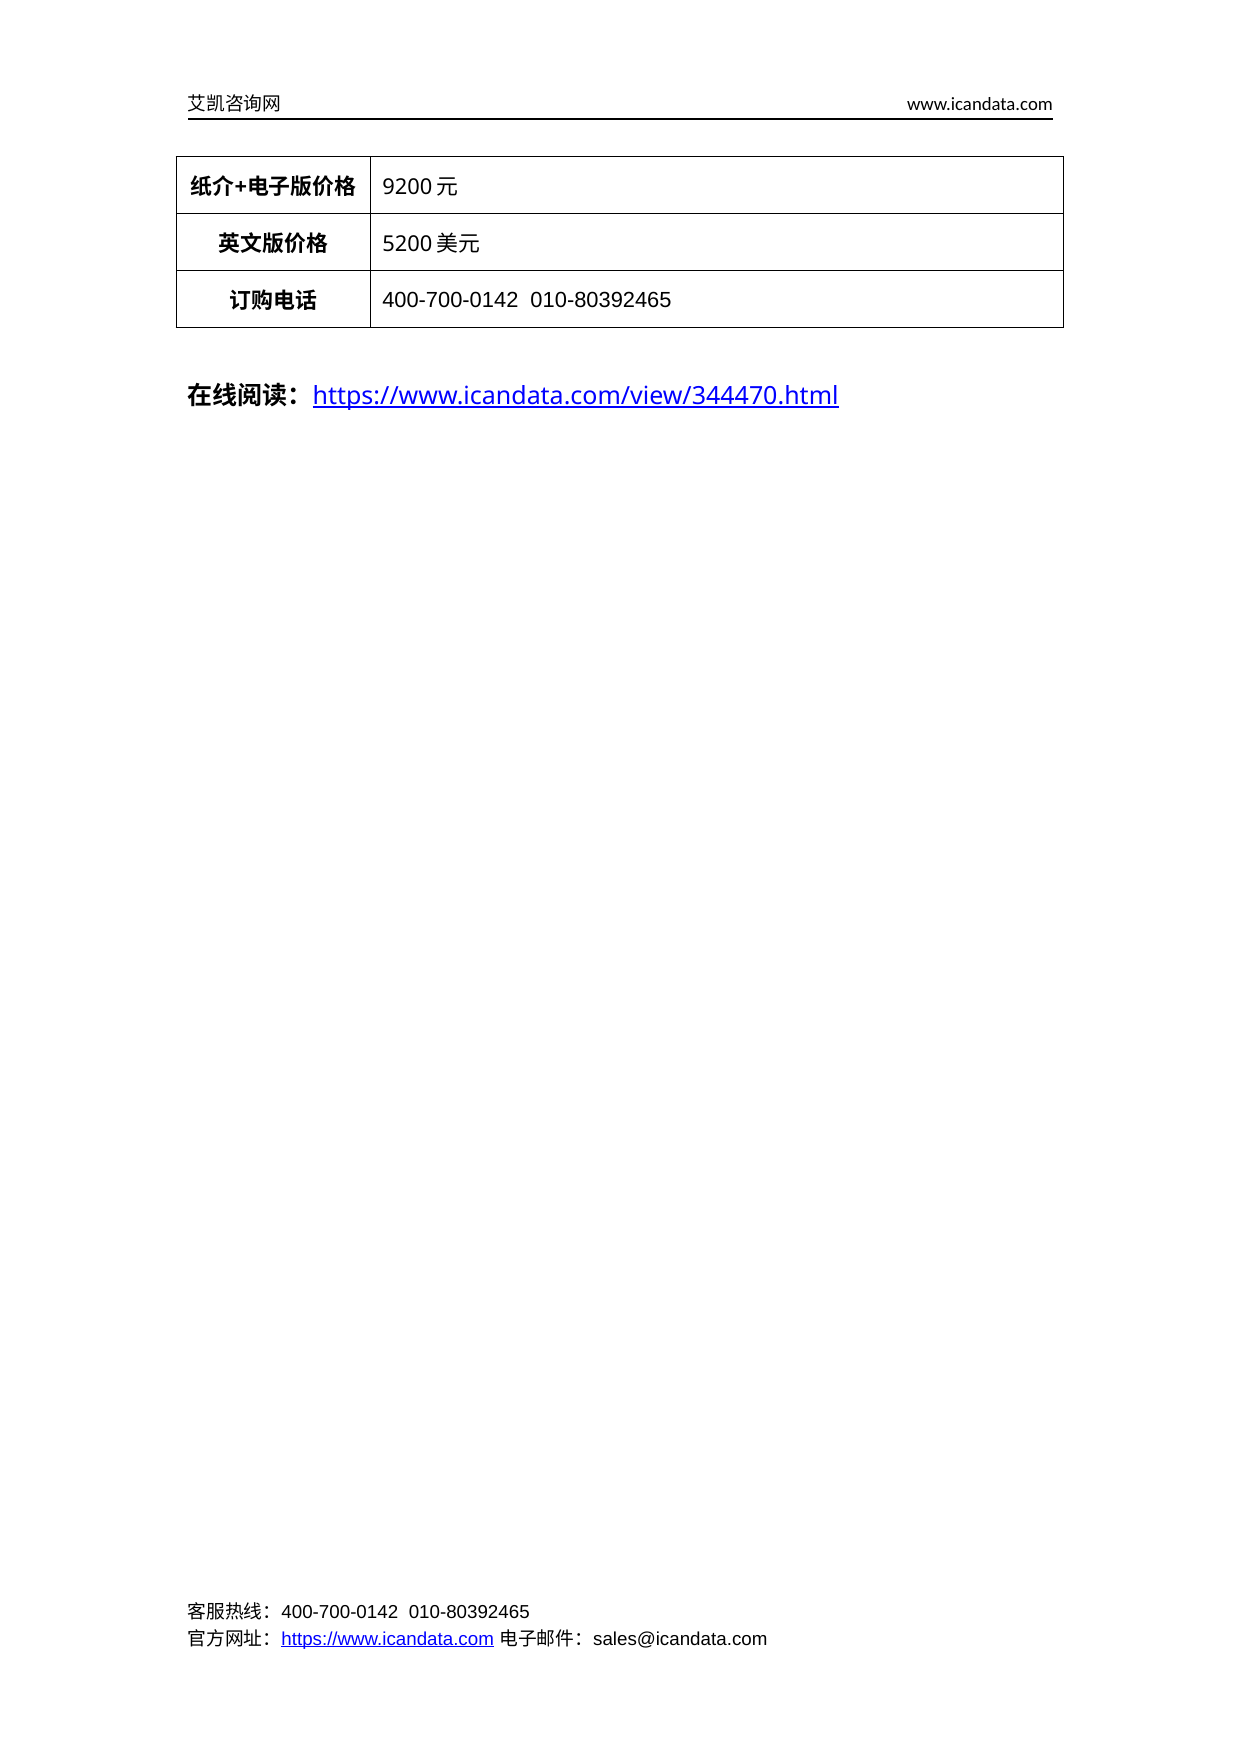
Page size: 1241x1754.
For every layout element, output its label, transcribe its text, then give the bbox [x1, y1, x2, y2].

table_cell 400-700-0142 010-80392465 [371, 271, 1063, 327]
table_cell 纸介+电子版价格 [177, 157, 370, 213]
text 在线阅读：https://www.icandata.com/view/344470.html [187, 361, 1053, 426]
table_cell 5200美元 [371, 214, 1063, 270]
table_cell 英文版价格 [177, 214, 370, 270]
table_cell 订购电话 [177, 271, 370, 327]
table_cell 9200元 [371, 157, 1063, 213]
